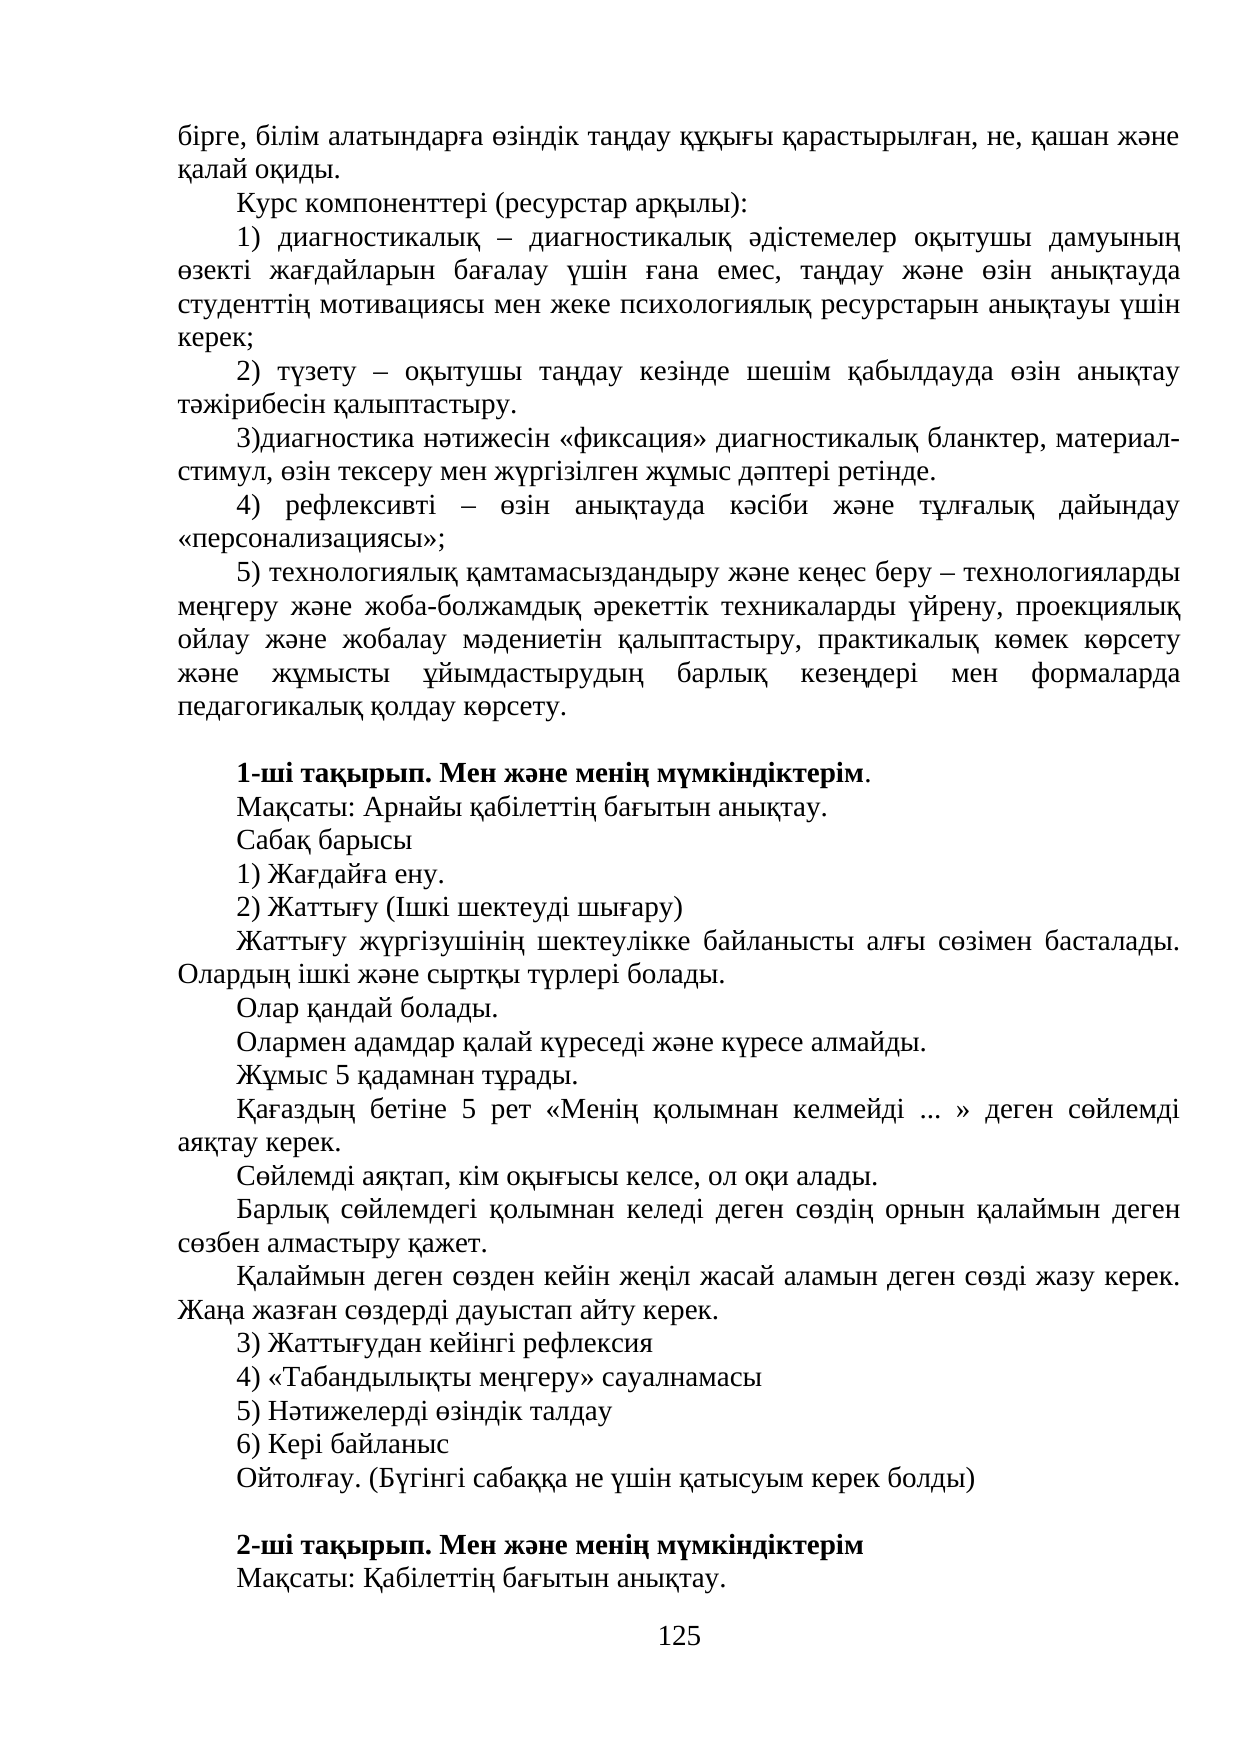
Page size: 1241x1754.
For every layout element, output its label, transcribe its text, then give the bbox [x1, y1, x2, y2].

text Курс компоненттері (ресурстар арқылы): [177, 185, 1181, 219]
text 4) «Табандылықты меңгеру» сауалнамасы [177, 1359, 1181, 1393]
text Сөйлемді аяқтап, кім оқығысы келсе, ол оқи алады. [177, 1158, 1181, 1191]
text 1) Жағдайға ену. [177, 856, 1181, 889]
text 2) Жаттығу (Ішкі шектеуді шығару) [177, 889, 1181, 923]
text 3)диагностика нәтижесін «фиксация» диагностикалық бланктер, материал-стимул, өзін тексеру мен жүргізілген жұмыс дәптері ретінде. [177, 420, 1181, 487]
text Сабақ барысы [177, 822, 1181, 856]
text 1) диагностикалық – диагностикалық әдістемелер оқытушы дамуының өзекті жағдайларын бағалау үшін ғана емес, таңдау және өзін анықтауда студенттің мотивациясы мен жеке психологиялық ресурстарын анықтауы үшін керек; [177, 219, 1181, 353]
text 1-ші тақырып. Мен және менің мүмкіндіктерім. [177, 755, 1181, 789]
text Барлық сөйлемдегі қолымнан келеді деген сөздің орнын қалаймын деген сөзбен алмастыру қажет. [177, 1191, 1181, 1258]
text Олармен адамдар қалай күреседі және күресе алмайды. [177, 1024, 1181, 1057]
text 2-ші тақырып. Мен және менің мүмкіндіктерім [177, 1527, 1181, 1560]
text Жаттығу жүргізушінің шектеулікке байланысты алғы сөзімен басталады. Олардың ішкі және сыртқы түрлері болады. [177, 923, 1181, 990]
text Қалаймын деген сөзден кейін жеңіл жасай аламын деген сөзді жазу керек. Жаңа жазған сөздерді дауыстап айту керек. [177, 1258, 1181, 1326]
text Мақсаты: Қабілеттің бағытын анықтау. [177, 1560, 1181, 1594]
text Жұмыс 5 қадамнан тұрады. [177, 1057, 1181, 1091]
text 6) Кері байланыс [177, 1426, 1181, 1460]
text Ойтолғау. (Бүгінгі сабаққа не үшін қатысуым керек болды) [177, 1460, 1181, 1493]
text 5) Нәтижелерді өзіндік талдау [177, 1393, 1181, 1426]
text Олар қандай болады. [177, 990, 1181, 1024]
text 4) рефлексивті – өзін анықтауда кәсіби және тұлғалық дайындау «персонализациясы»; [177, 487, 1181, 554]
text 3) Жаттығудан кейінгі рефлексия [177, 1326, 1181, 1359]
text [177, 118, 1181, 185]
text 5) технологиялық қамтамасыздандыру және кеңес беру – технологияларды меңгеру және жоба-болжамдық әрекеттік техникаларды үйрену, проекциялық ойлау және жобалау мәдениетін қалыптастыру, практикалық көмек көрсету және жұмысты ұйымдастырудың барлық кезеңдері мен формаларда педагогикалық қолдау көрсету. [177, 554, 1181, 722]
text Мақсаты: Арнайы қабілеттің бағытын анықтау. [177, 789, 1181, 822]
text Қағаздың бетіне 5 рет «Менің қолымнан келмейді ... » деген сөйлемді аяқтау керек. [177, 1091, 1181, 1158]
text 2) түзету – оқытушы таңдау кезінде шешім қабылдауда өзін анықтау тәжірибесін қалыптастыру. [177, 353, 1181, 420]
